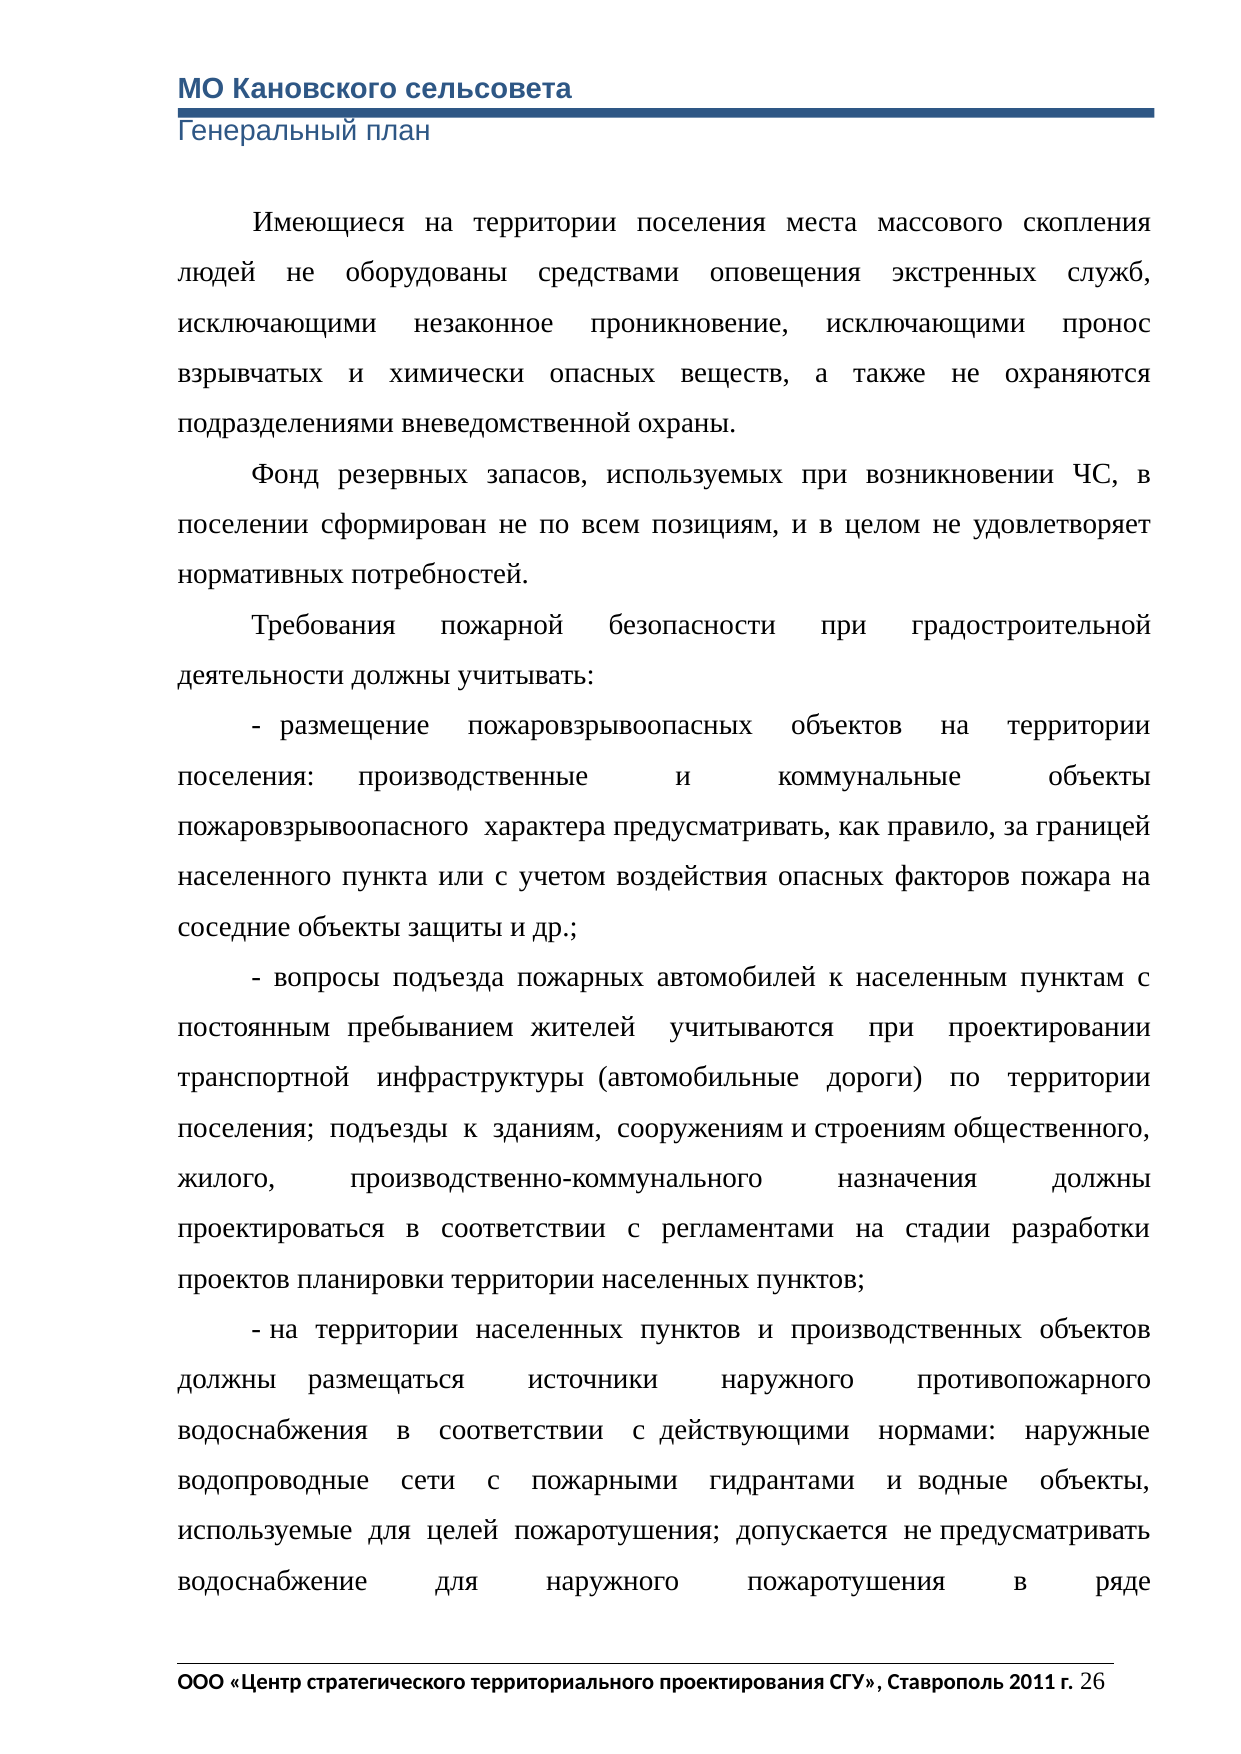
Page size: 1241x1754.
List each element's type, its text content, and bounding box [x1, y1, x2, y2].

text Имеющиеся на территории поселения места массового скопления людей не оборудованы средствами оповещения экстренных служб, исключающими незаконное проникновение, исключающими пронос взрывчатых и химически опасных веществ, а также не охраняются подразделениями вневедомственной охраны. [177, 204, 1152, 439]
text - размещение пожаровзрывоопасных объектов на территории поселения: производственные и коммунальные объекты пожаровзрывоопасного характера предусматривать, как правило, за границей населенного пункта или с учетом воздействия опасных факторов пожара на соседние объекты защиты и др.; [177, 707, 1152, 942]
text - вопросы подъезда пожарных автомобилей к населенным пунктам с постоянным пребыванием жителей учитываются при проектировании транспортной инфраструктуры (автомобильные дороги) по территории поселения; подъезды к зданиям, сооружениям и строениям общественного, жилого, производственно-коммунального назначения должны проектироваться в соответствии с регламентами на стадии разработки проектов планировки территории населенных пунктов; [177, 959, 1152, 1294]
text Фонд резервных запасов, используемых при возникновении ЧС, в поселении сформирован не по всем позициям, и в целом не удовлетворяет нормативных потребностей. [177, 456, 1152, 590]
text Требования пожарной безопасности при градостроительной деятельности должны учитывать: [177, 607, 1152, 691]
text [177, 1311, 1152, 1596]
